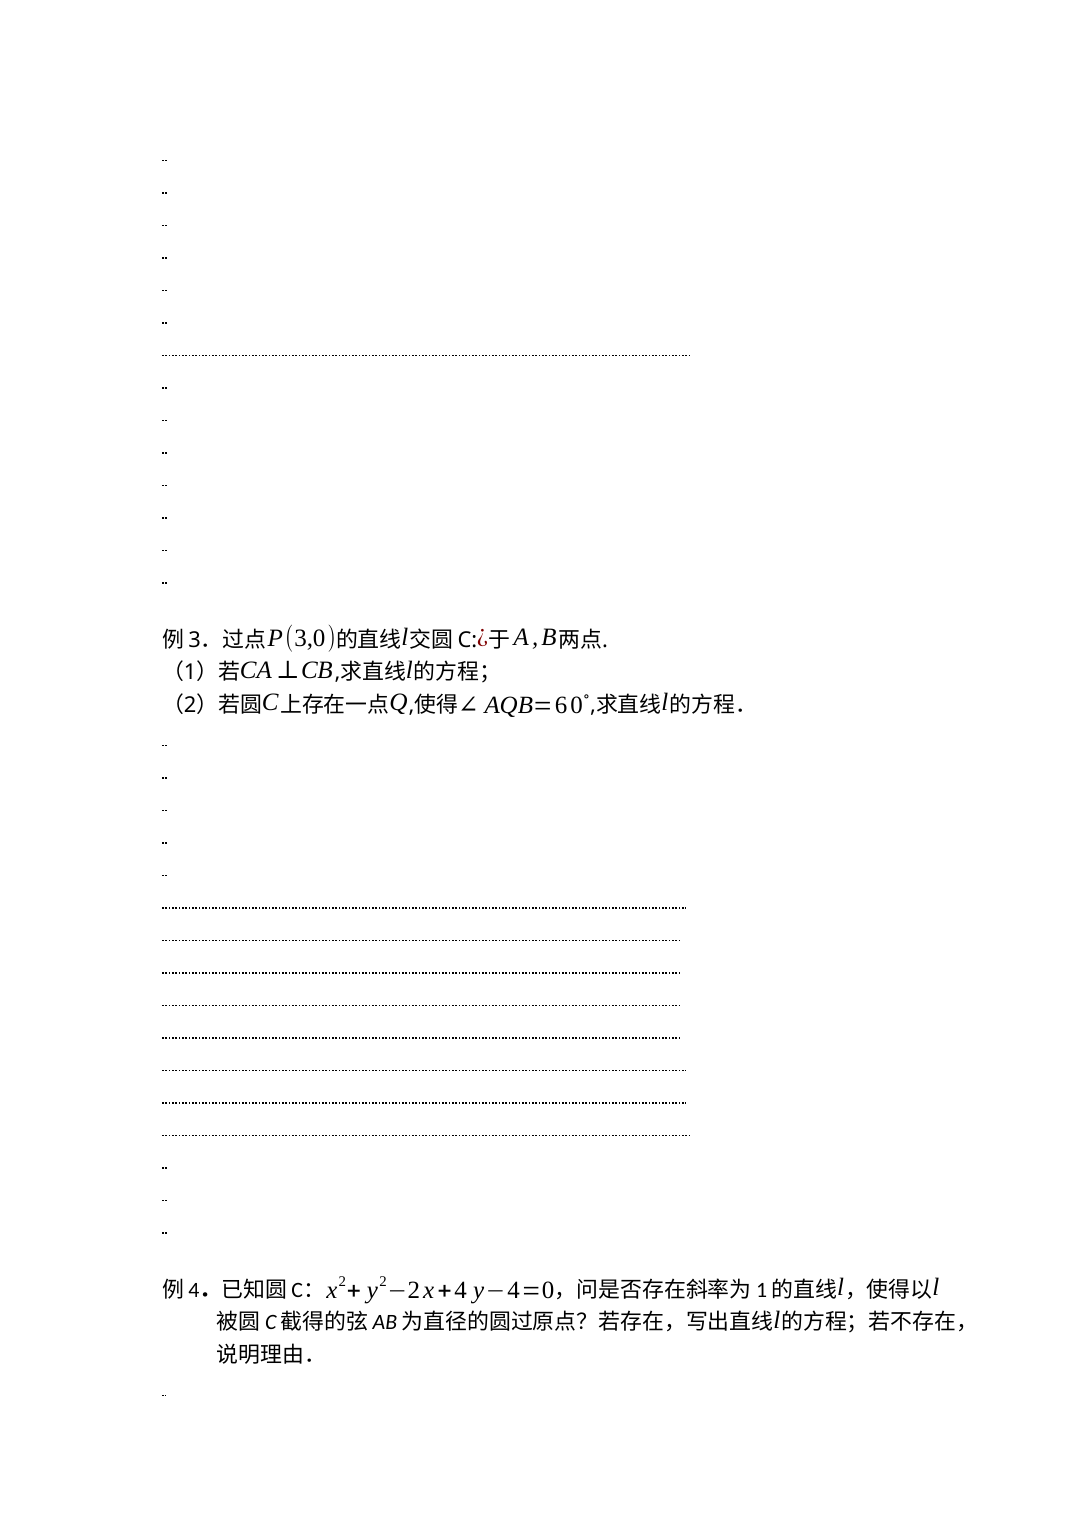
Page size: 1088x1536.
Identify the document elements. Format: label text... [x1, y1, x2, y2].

text （1）若,求直线的方程； [118, 654, 969, 686]
text （2）若圆上存在一点,使得,求直线的方程． [118, 686, 969, 719]
text 说明理由． [118, 1336, 969, 1369]
text 例3．过点的直线交圆C:于两点. [118, 621, 969, 654]
text 例4．已知圆C：，问是否存在斜率为1的直线，使得以 [118, 1271, 969, 1304]
text 被圆C截得的弦AB为直径的圆过原点？若存在，写出直线的方程；若不存在， [118, 1304, 969, 1336]
